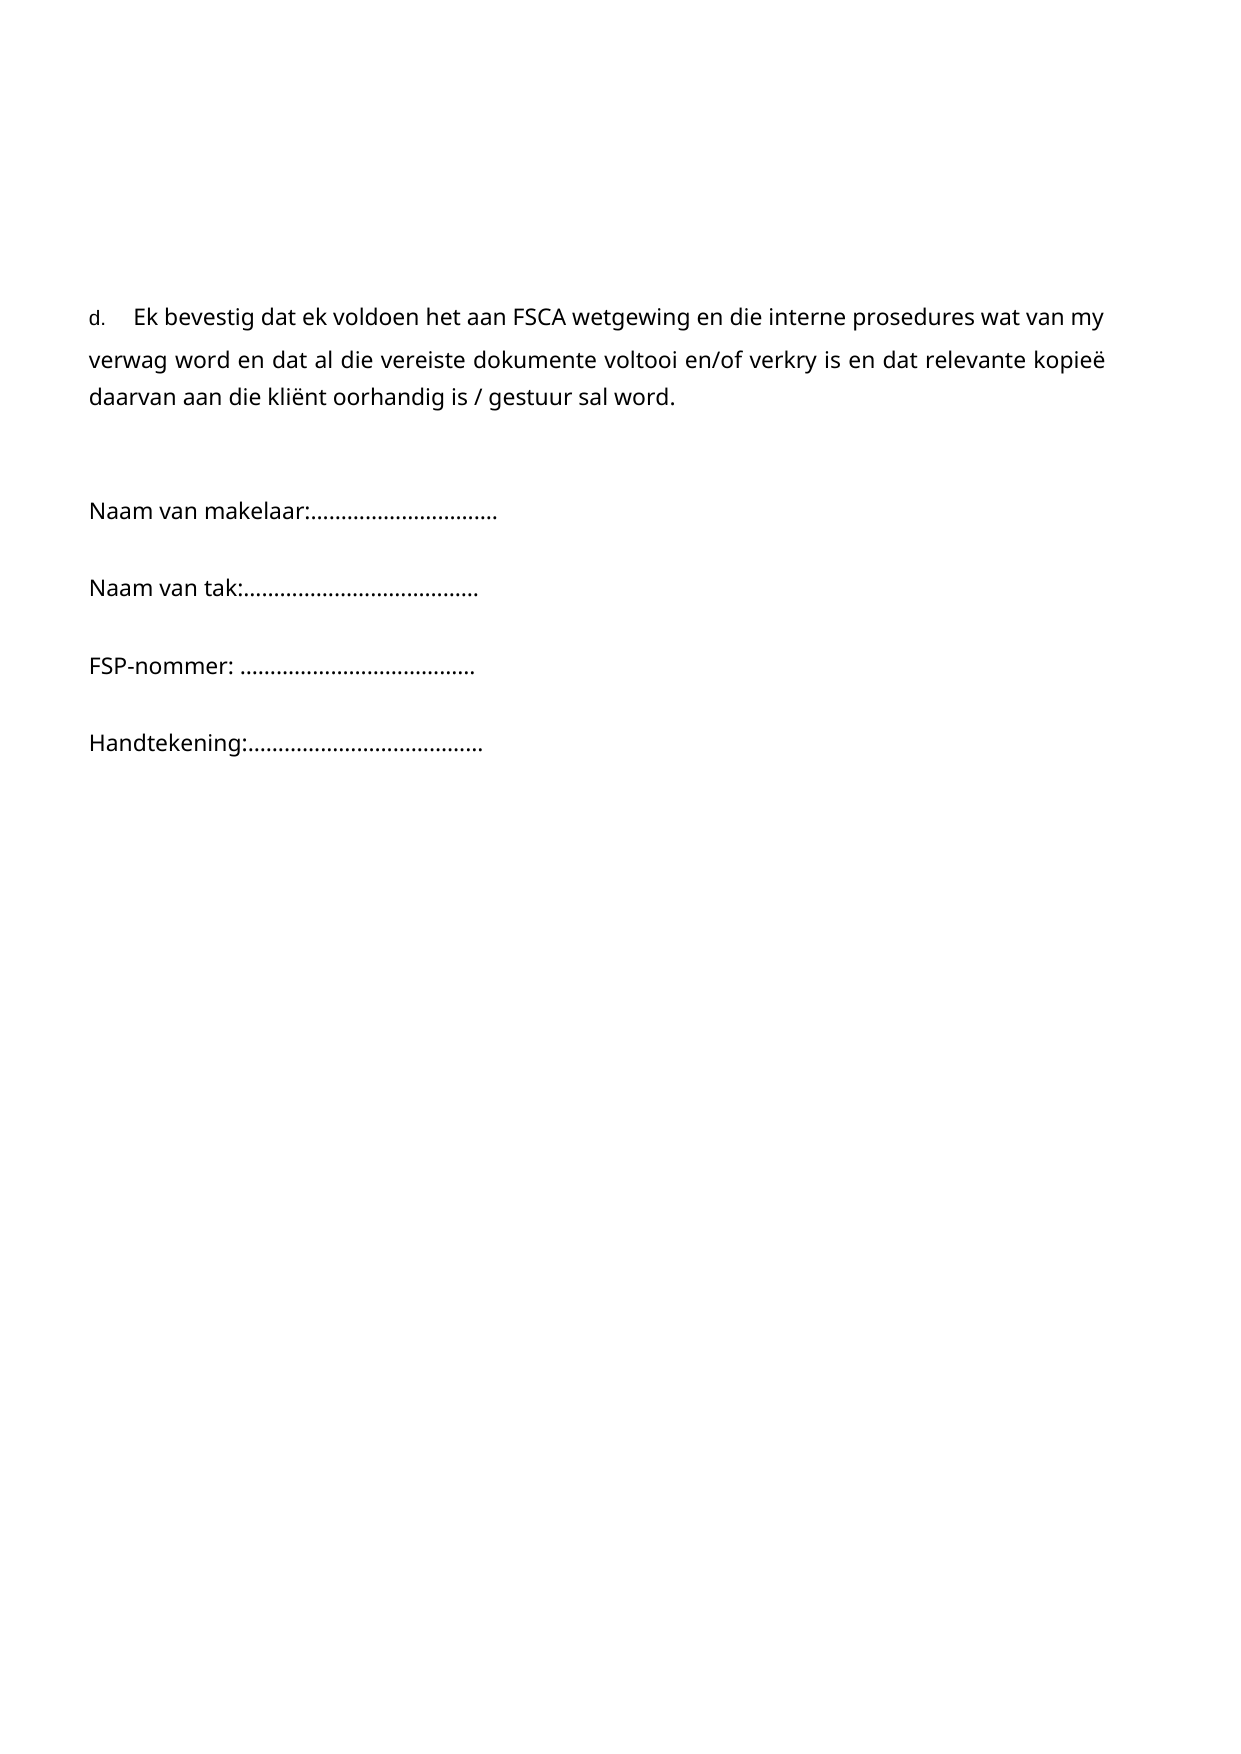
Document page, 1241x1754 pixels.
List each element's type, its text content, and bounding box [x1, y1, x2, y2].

text Naam van tak:………………………………… [89, 572, 1107, 603]
list Ek bevestig dat ek voldoen het aan FSCA wetgewing en die interne prosedures wat van my [89, 301, 1107, 332]
text Handtekening:………………………………… [89, 727, 1107, 758]
text verwag word en dat al die vereiste dokumente voltooi en/of verkry is en dat relevante kopieë daarvan aan die kliënt oorhandig is / gestuur sal word. [89, 344, 1107, 412]
text Naam van makelaar:…………………………. [89, 495, 1107, 526]
text FSP-nommer: ………………………………… [89, 650, 1107, 681]
